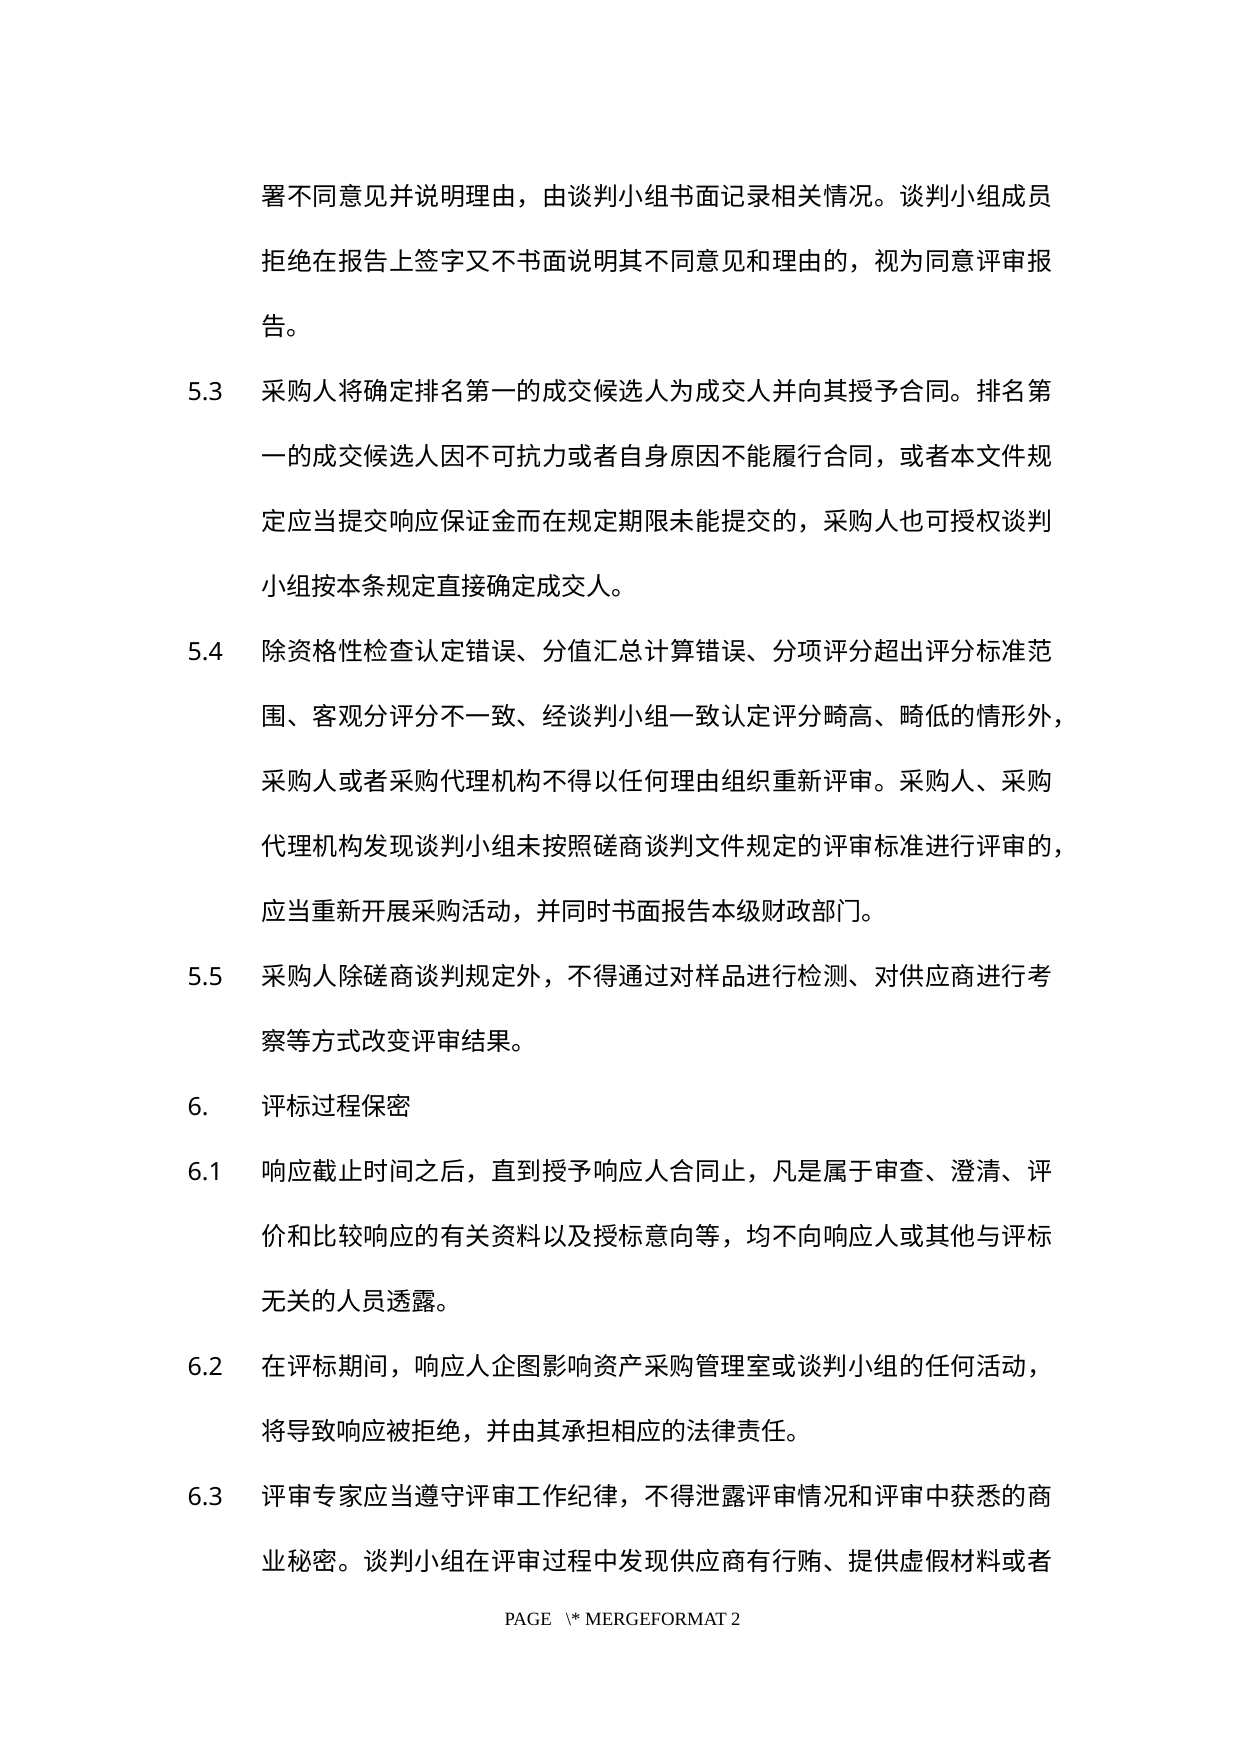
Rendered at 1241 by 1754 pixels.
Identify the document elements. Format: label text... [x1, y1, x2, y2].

list 响应截止时间之后，直到授予响应人合同止，凡是属于审查、澄清、评价和比较响应的有关资料以及授标意向等，均不向响应人或其他与评标无关的人员透露。 [187, 1137, 1053, 1332]
list 采购人将确定排名第一的成交候选人为成交人并向其授予合同。排名第一的成交候选人因不可抗力或者自身原因不能履行合同，或者本文件规定应当提交响应保证金而在规定期限未能提交的，采购人也可授权谈判小组按本条规定直接确定成交人。 [187, 357, 1053, 617]
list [187, 1462, 1053, 1592]
list 评标过程保密 [187, 1072, 1053, 1137]
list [187, 162, 1053, 357]
list 采购人除磋商谈判规定外，不得通过对样品进行检测、对供应商进行考察等方式改变评审结果。 [187, 942, 1053, 1072]
list 在评标期间，响应人企图影响资产采购管理室或谈判小组的任何活动，将导致响应被拒绝，并由其承担相应的法律责任。 [187, 1332, 1053, 1462]
list 除资格性检查认定错误、分值汇总计算错误、分项评分超出评分标准范围、客观分评分不一致、经谈判小组一致认定评分畸高、畸低的情形外，采购人或者采购代理机构不得以任何理由组织重新评审。采购人、采购代理机构发现谈判小组未按照磋商谈判文件规定的评审标准进行评审的，应当重新开展采购活动，并同时书面报告本级财政部门。 [187, 617, 1053, 942]
